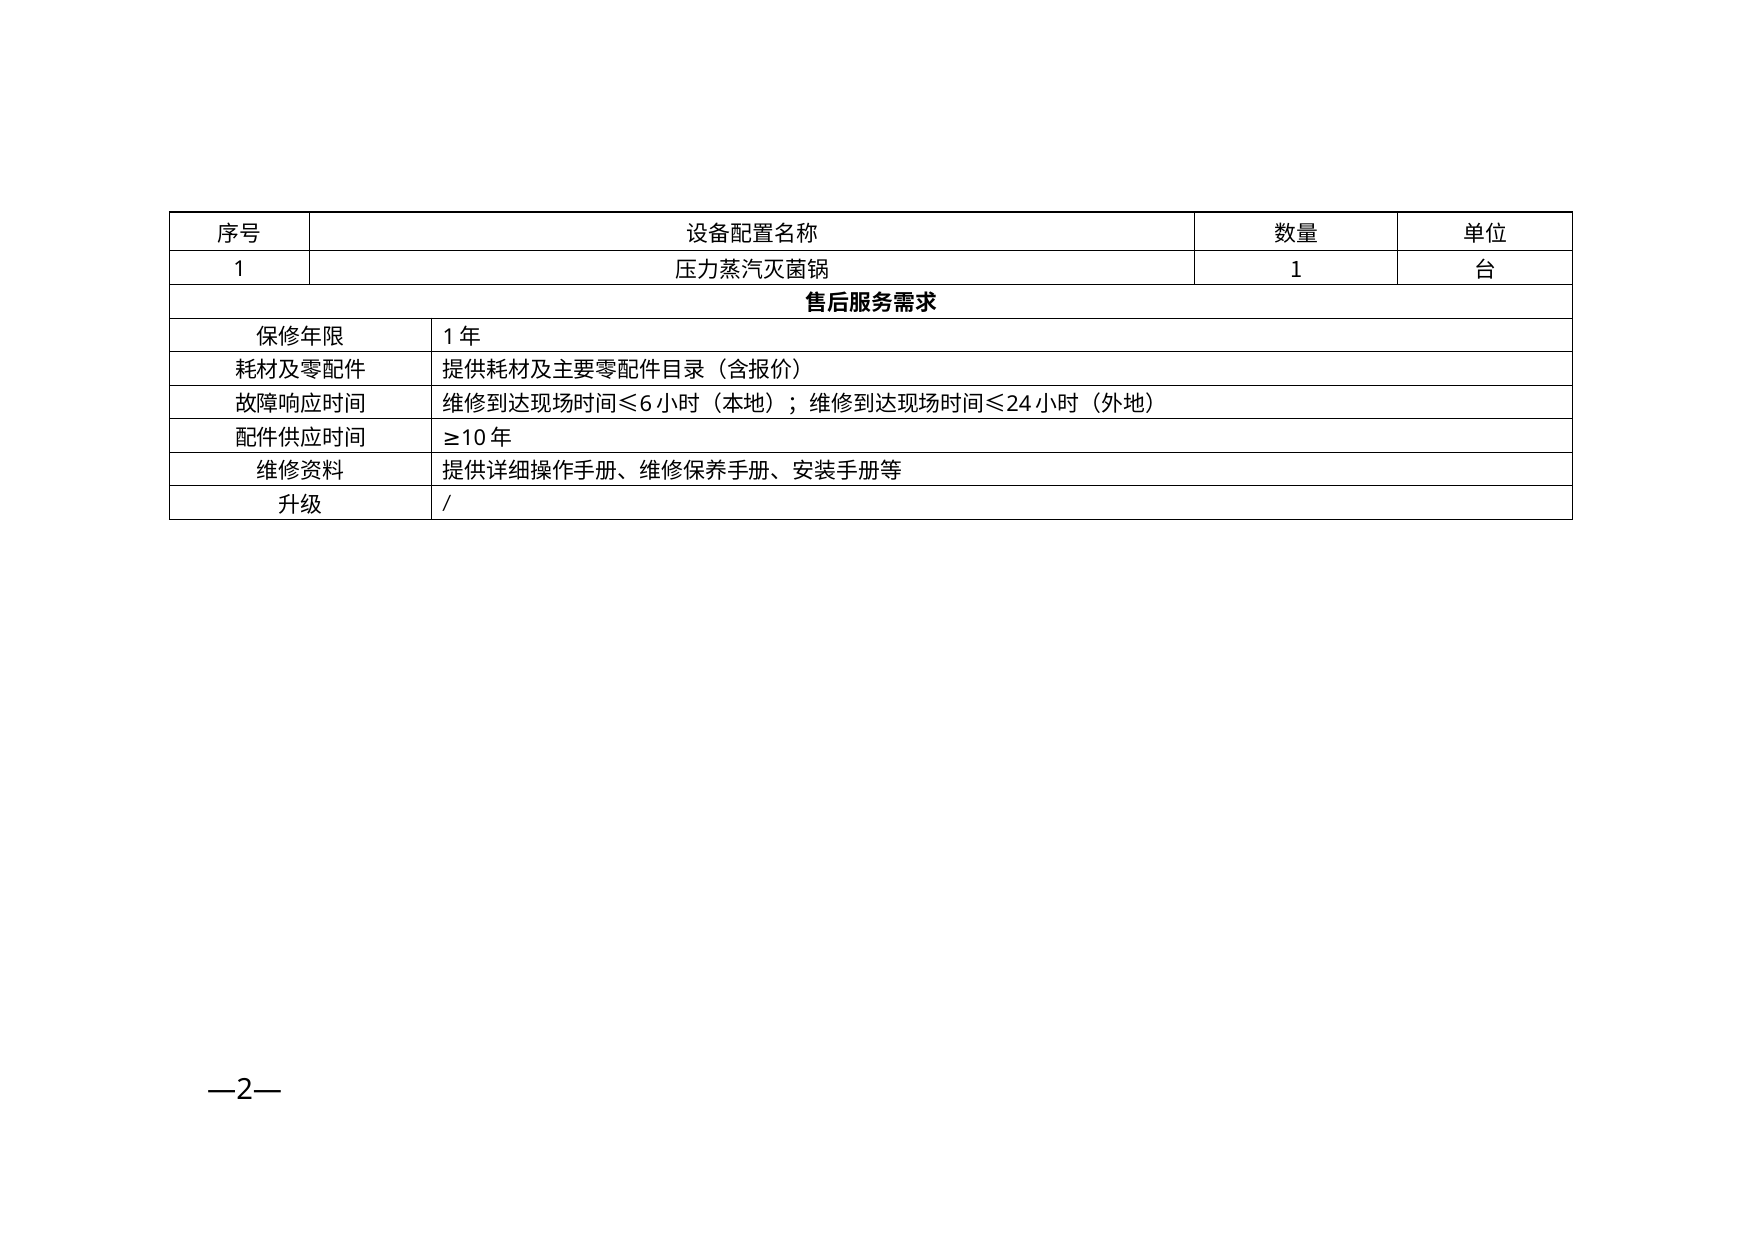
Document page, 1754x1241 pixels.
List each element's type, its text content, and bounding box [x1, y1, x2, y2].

table_cell 台 [1398, 251, 1572, 284]
table_cell 保修年限 [170, 319, 431, 351]
table_cell 序号 [170, 213, 309, 250]
table_cell / [432, 486, 1572, 519]
table_cell 提供详细操作手册、维修保养手册、安装手册等 [432, 453, 1572, 485]
table_cell 提供耗材及主要零配件目录（含报价） [432, 352, 1572, 384]
table_cell 耗材及零配件 [170, 352, 431, 384]
table_cell 售后服务需求 [170, 285, 1572, 317]
table_cell 1 [170, 251, 309, 284]
table_cell ≥10年 [432, 419, 1572, 452]
table_cell 维修资料 [170, 453, 431, 485]
table_cell 数量 [1195, 213, 1397, 250]
table_cell 设备配置名称 [310, 213, 1194, 250]
table_cell 1年 [432, 319, 1572, 351]
table_cell 压力蒸汽灭菌锅 [310, 251, 1194, 284]
table_cell 维修到达现场时间≤6小时（本地）；维修到达现场时间≤24小时（外地） [432, 386, 1572, 418]
table_cell 升级 [170, 486, 431, 519]
table_cell 1 [1195, 251, 1397, 284]
table_cell 故障响应时间 [170, 386, 431, 418]
table_cell 单位 [1398, 213, 1572, 250]
table_cell 配件供应时间 [170, 419, 431, 452]
